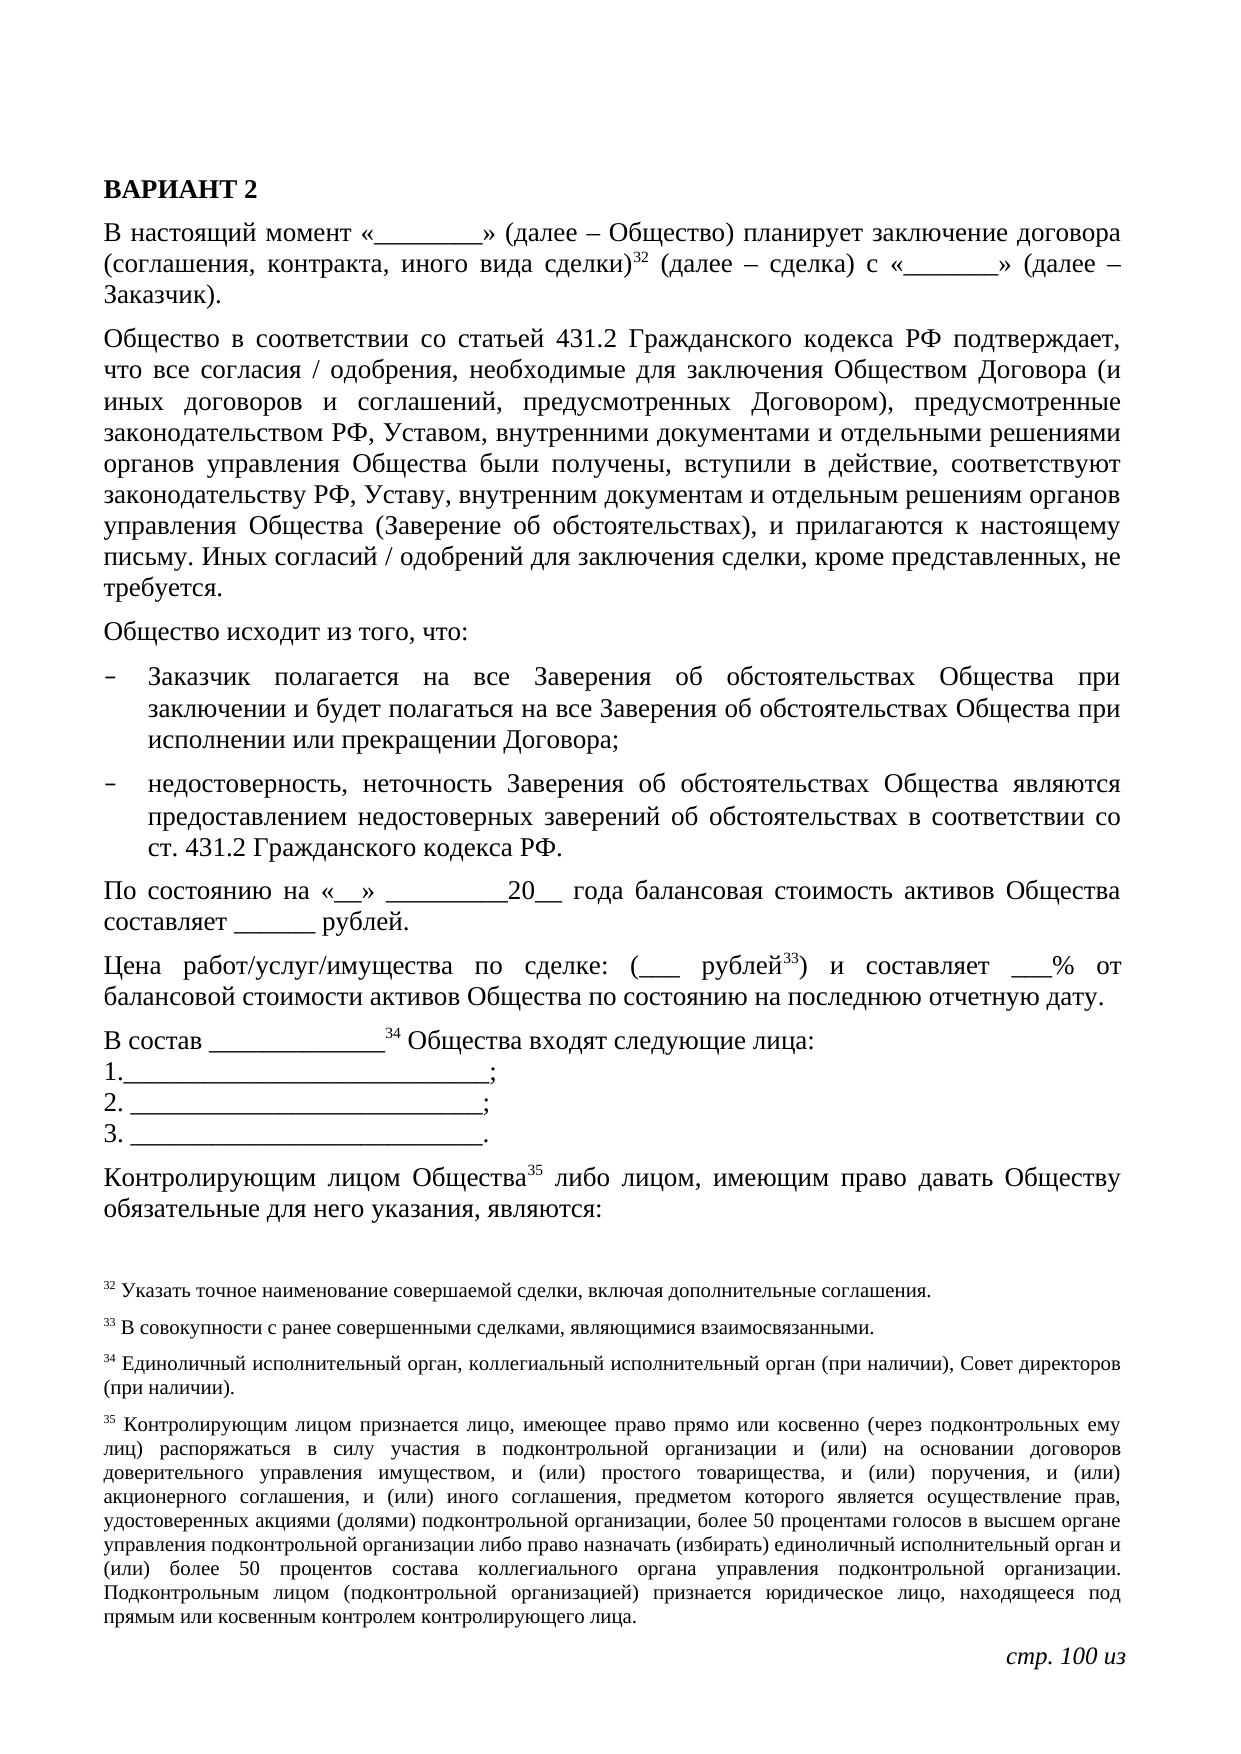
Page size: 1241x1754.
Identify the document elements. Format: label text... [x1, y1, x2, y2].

text В настоящий момент «________» (далее – Общество) планирует заключение договора (соглашения, контракта, иного вида сделки) (далее – сделка) с «_______» (далее – Заказчик). [103, 216, 1122, 310]
list недостоверность, неточность Заверения об обстоятельствах Общества являются предоставлением недостоверных заверений об обстоятельствах в соответствии со ст. 431.2 Гражданского кодекса РФ. [103, 767, 1122, 862]
text По состоянию на «__» _________20__ года балансовая стоимость активов Общества составляет ______ рублей. [103, 874, 1122, 937]
text Общество исходит из того, что: [103, 615, 1122, 646]
text ВАРИАНТ 2 [103, 173, 1122, 204]
text Цена работ/услуг/имущества по сделке: (___ рублей) и составляет ___% от балансовой стоимости активов Общества по состоянию на последнюю отчетную дату. [103, 949, 1122, 1011]
text 2. __________________________; [103, 1086, 1122, 1117]
text 1.___________________________; [103, 1055, 1122, 1086]
text Контролирующим лицом Общества либо лицом, имеющим право давать Обществу обязательные для него указания, являются: [103, 1161, 1122, 1223]
list Заказчик полагается на все Заверения об обстоятельствах Общества при заключении и будет полагаться на все Заверения об обстоятельствах Общества при исполнении или прекращении Договора; [103, 659, 1122, 754]
text 3. __________________________. [103, 1117, 1122, 1148]
text В состав _____________ Общества входят следующие лица: [103, 1024, 1122, 1055]
text Общество в соответствии со статьей 431.2 Гражданского кодекса РФ подтверждает, что все согласия / одобрения, необходимые для заключения Обществом Договора (и иных договоров и соглашений, предусмотренных Договором), предусмотренные законодательством РФ, Уставом, внутренними документами и отдельными решениями органов управления Общества были получены, вступили в действие, соответствуют законодательству РФ, Уставу, внутренним документам и отдельным решениям органов управления Общества (Заверение об обстоятельствах), и прилагаются к настоящему письму. Иных согласий / одобрений для заключения сделки, кроме представленных, не требуется. [103, 322, 1122, 603]
